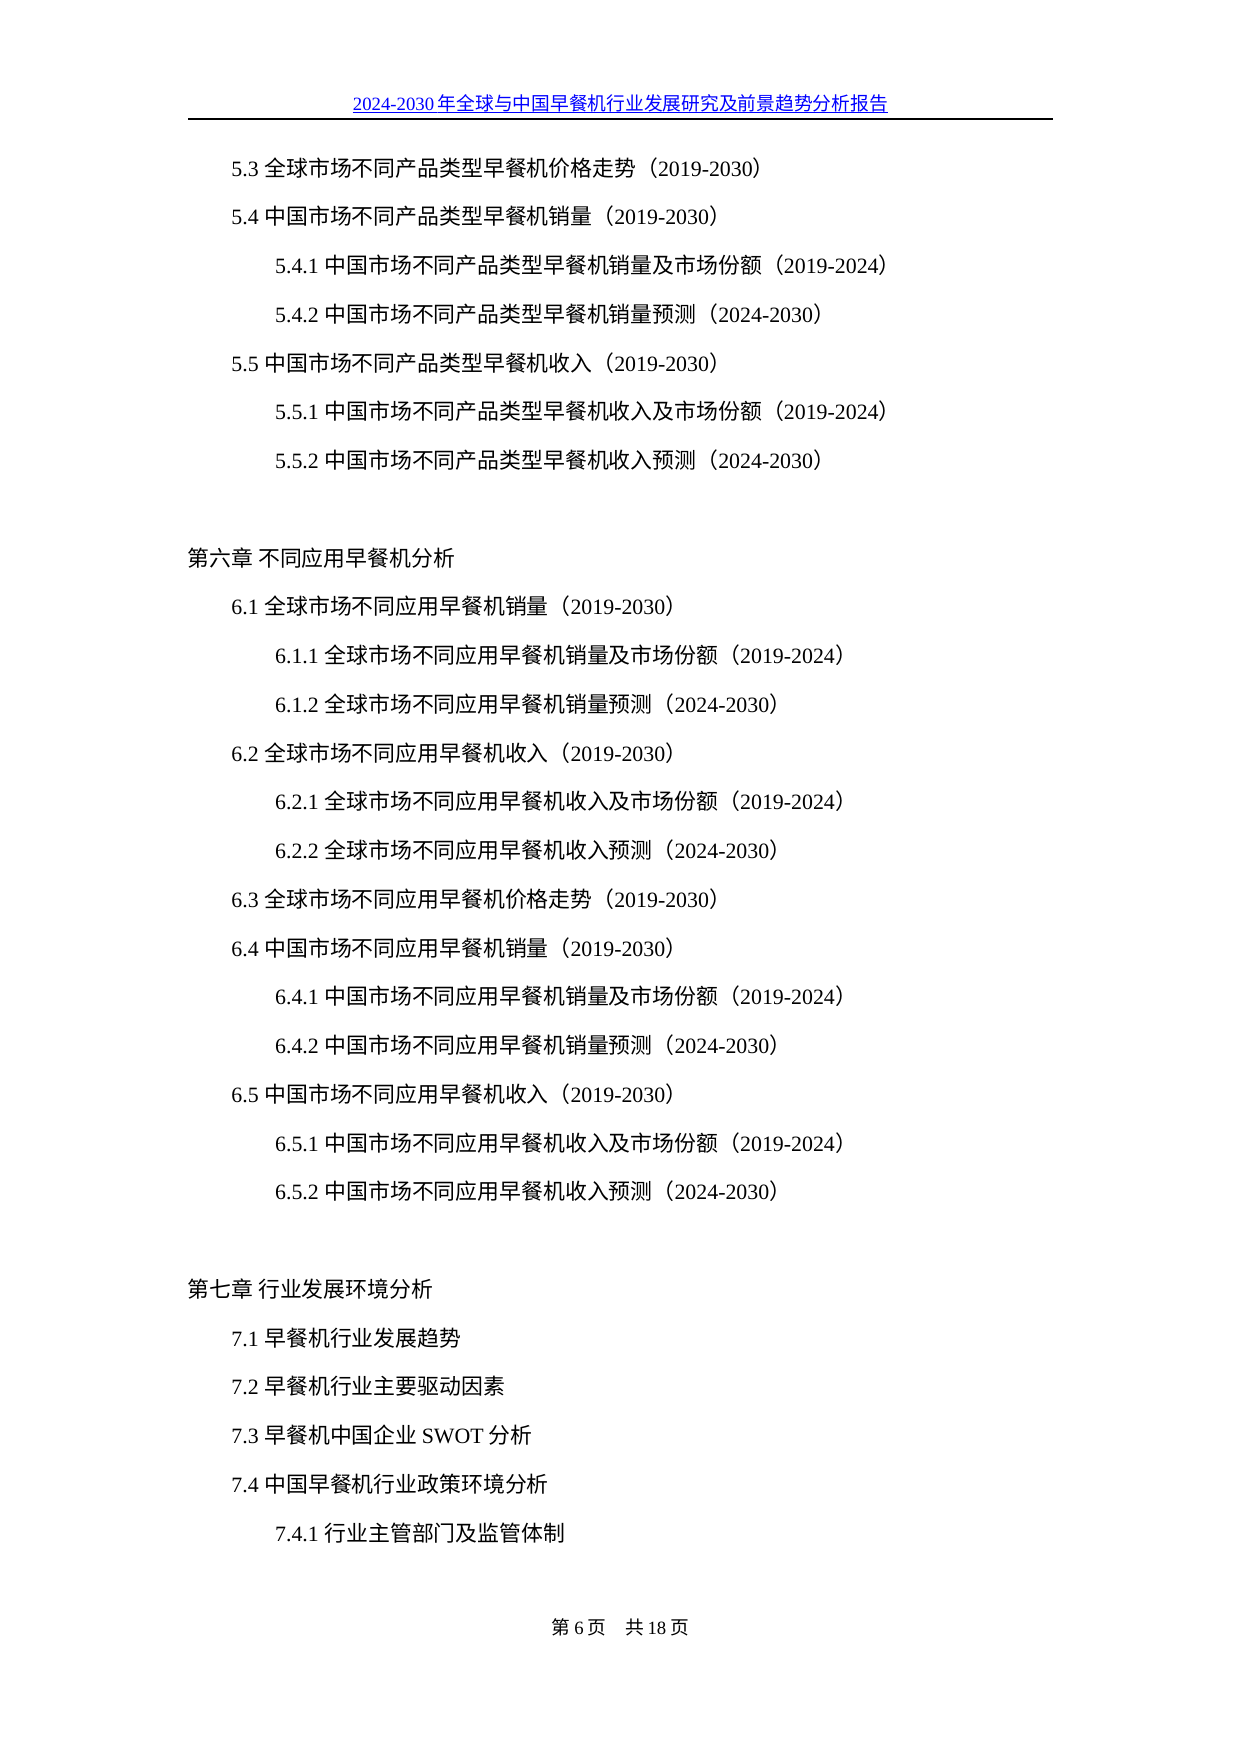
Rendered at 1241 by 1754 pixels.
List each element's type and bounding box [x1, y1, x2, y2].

text [187, 150, 1053, 1548]
